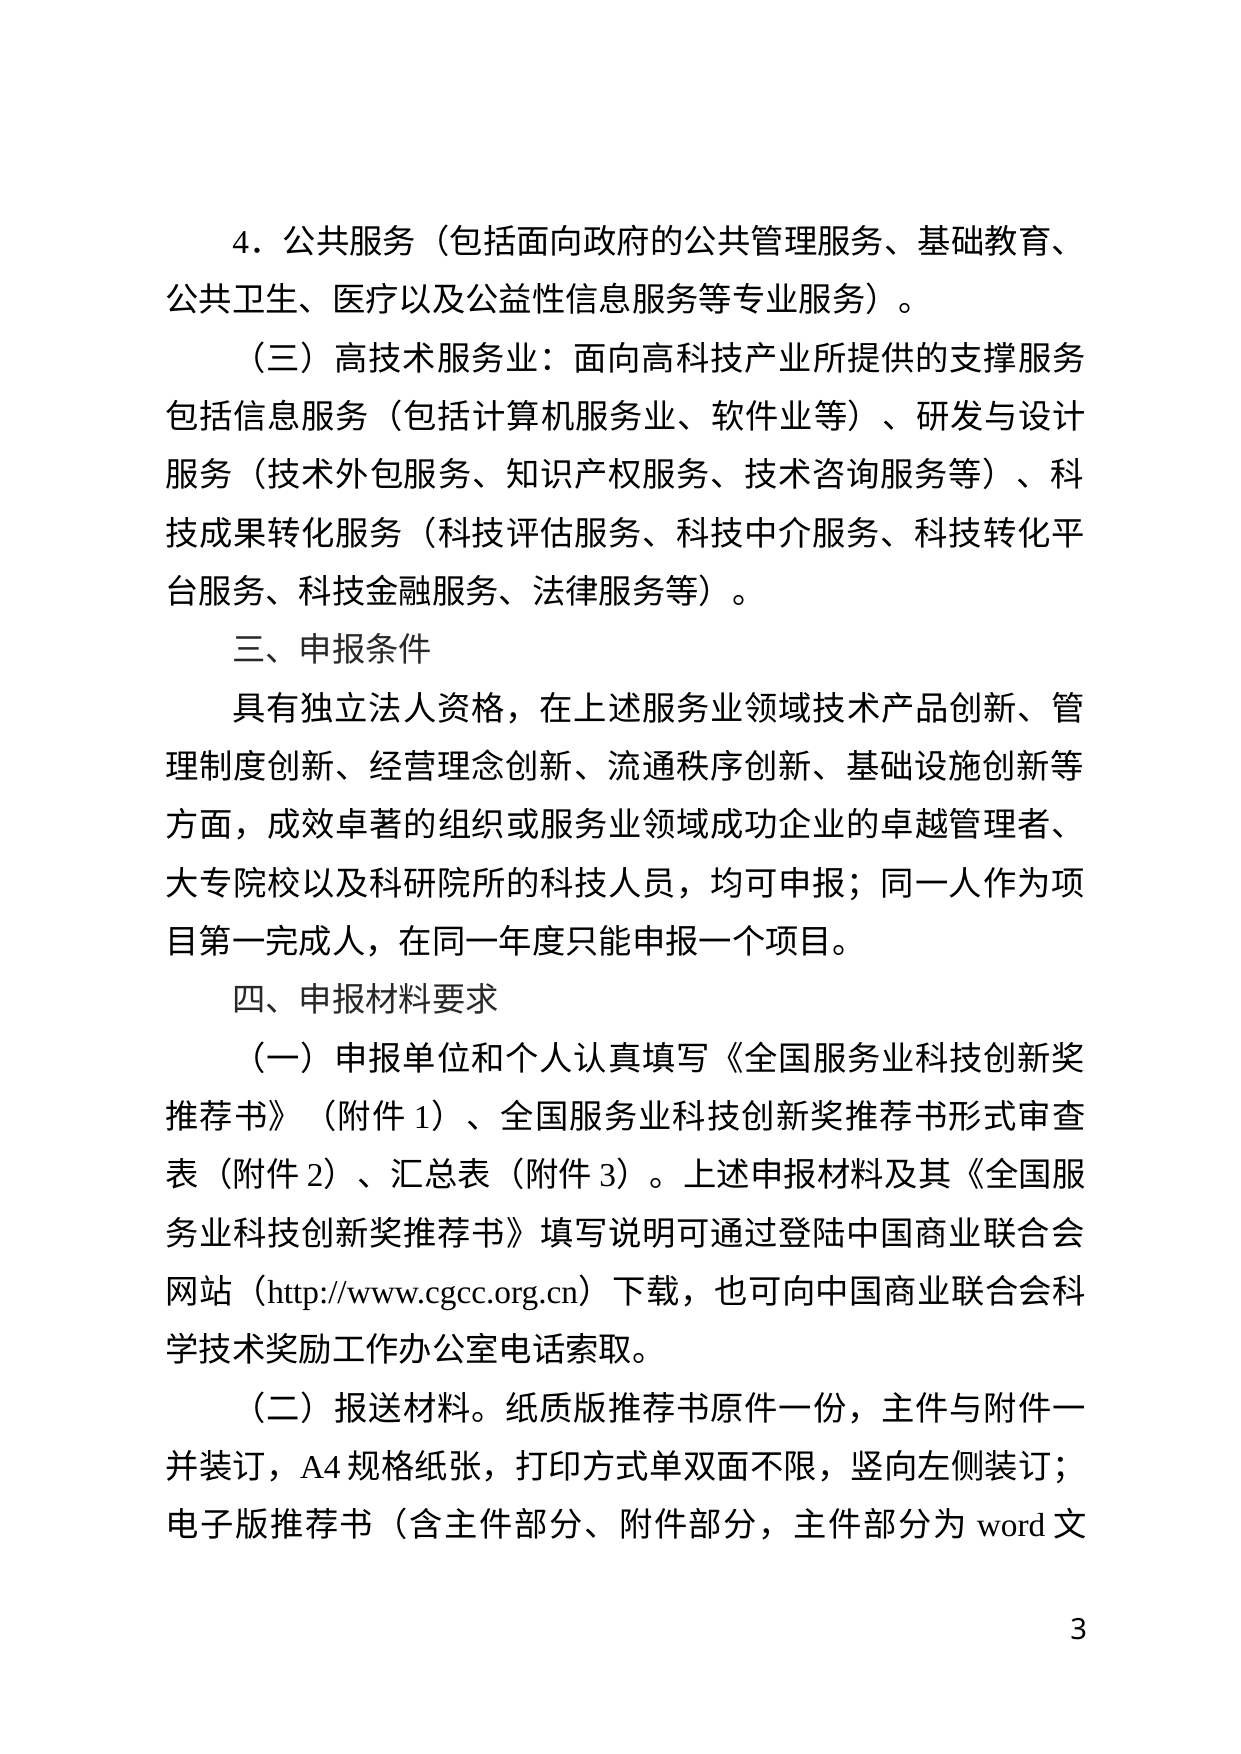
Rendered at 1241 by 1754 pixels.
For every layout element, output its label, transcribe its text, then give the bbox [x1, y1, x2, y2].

text 4．公共服务（包括面向政府的公共管理服务、基础教育、公共卫生、医疗以及公益性信息服务等专业服务）。 [165, 207, 1087, 323]
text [165, 1373, 1087, 1548]
text 三、申报条件 [165, 615, 1087, 673]
text （三）高技术服务业：面向高科技产业所提供的支撑服务，包括信息服务（包括计算机服务业、软件业等）、研发与设计服务（技术外包服务、知识产权服务、技术咨询服务等）、科技成果转化服务（科技评估服务、科技中介服务、科技转化平台服务、科技金融服务、法律服务等）。 [165, 323, 1087, 615]
text （一）申报单位和个人认真填写《全国服务业科技创新奖推荐书》（附件1）、全国服务业科技创新奖推荐书形式审查表（附件2）、汇总表（附件3）。上述申报材料及其《全国服务业科技创新奖推荐书》填写说明可通过登陆中国商业联合会网站（http://www.cgcc.org.cn）下载，也可向中国商业联合会科学技术奖励工作办公室电话索取。 [165, 1023, 1087, 1373]
text 四、申报材料要求 [165, 965, 1087, 1023]
text 具有独立法人资格，在上述服务业领域技术产品创新、管理制度创新、经营理念创新、流通秩序创新、基础设施创新等方面，成效卓著的组织或服务业领域成功企业的卓越管理者、大专院校以及科研院所的科技人员，均可申报；同一人作为项目第一完成人，在同一年度只能申报一个项目。 [165, 673, 1087, 965]
